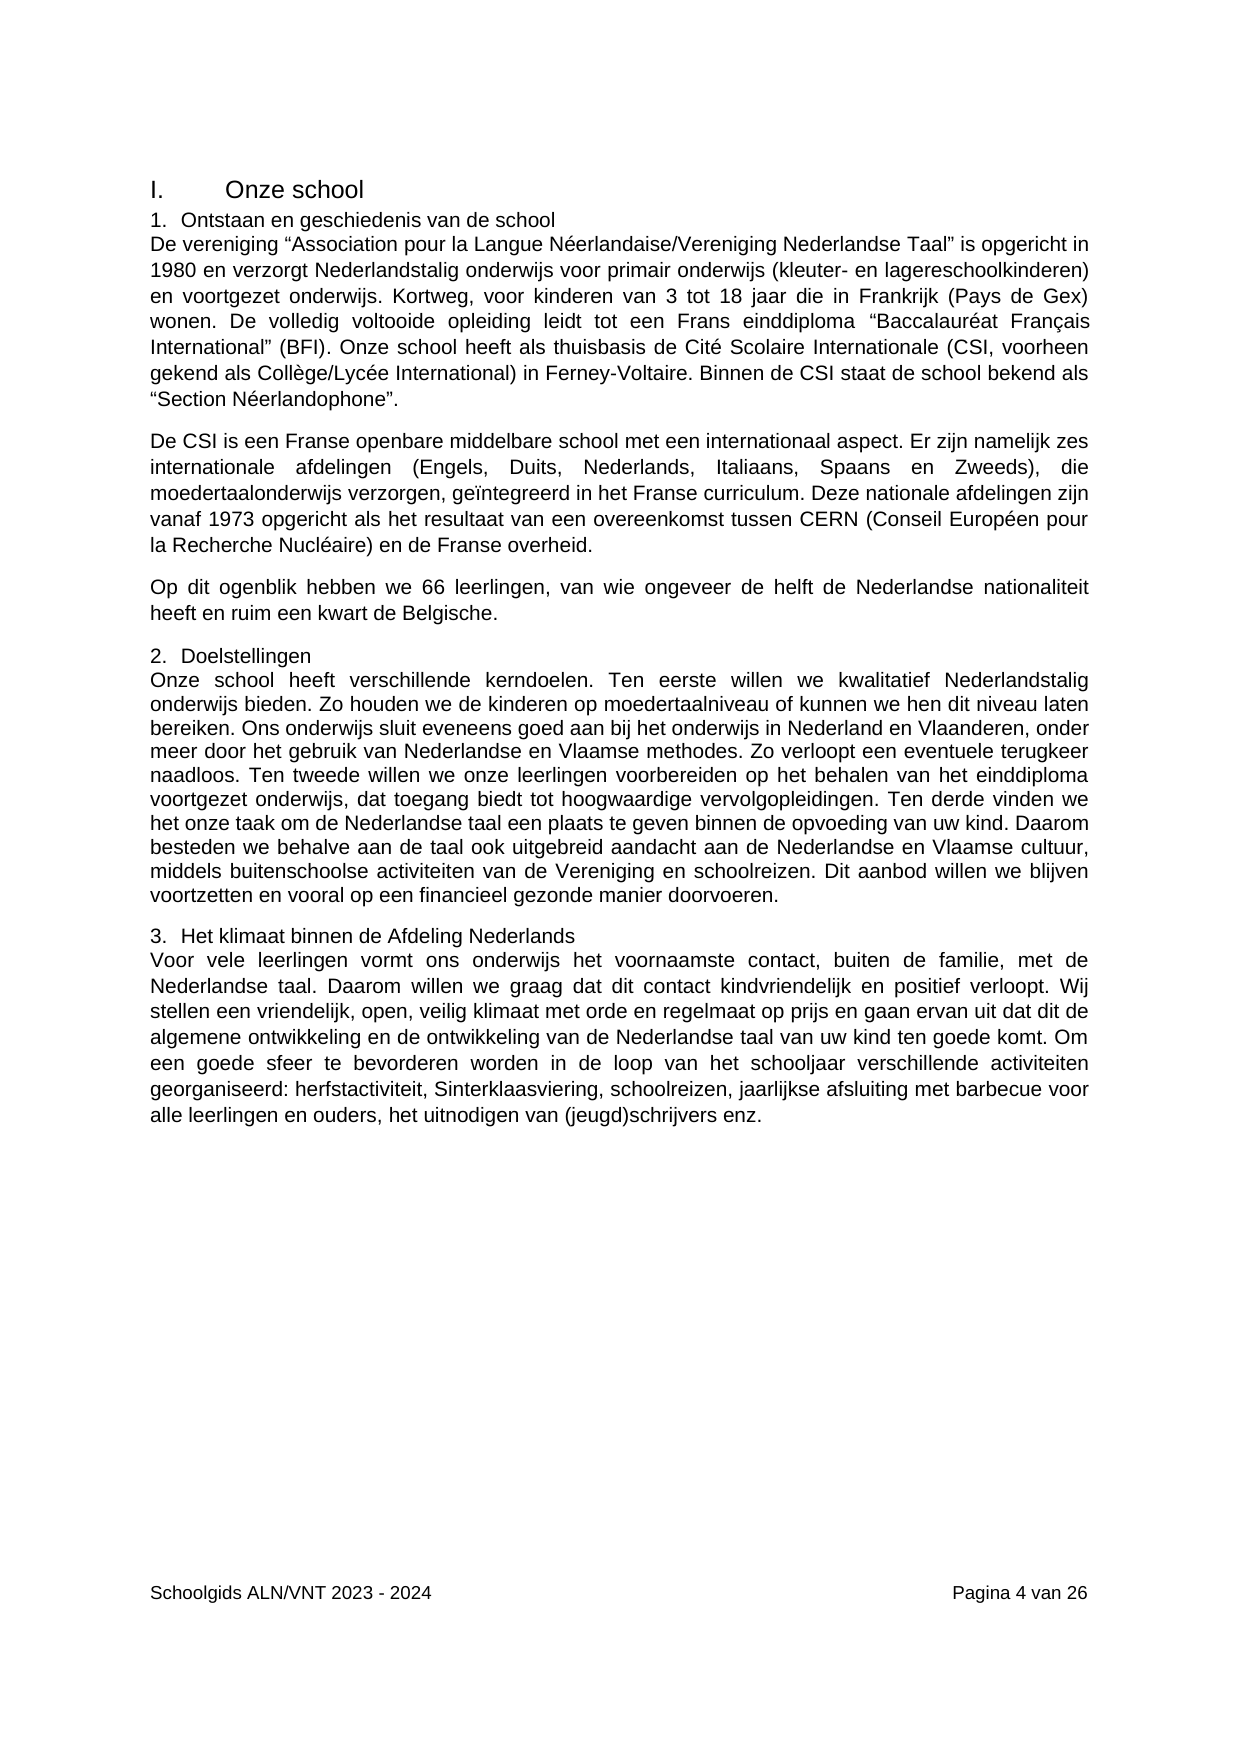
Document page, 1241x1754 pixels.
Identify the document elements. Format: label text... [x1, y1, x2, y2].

list Het klimaat binnen de Afdeling Nederlands [150, 924, 1090, 948]
list Onze school [150, 175, 1090, 204]
text De CSI is een Franse openbare middelbare school met een internationaal aspect. Er zijn namelijk zes internationale afdelingen (Engels, Duits, Nederlands, Italiaans, Spaans en Zweeds), die moedertaalonderwijs verzorgen, geïntegreerd in het Franse curriculum. Deze nationale afdelingen zijn vanaf 1973 opgericht als het resultaat van een overeenkomst tussen CERN (Conseil Européen pour la Recherche Nucléaire) en de Franse overheid. [150, 429, 1090, 557]
text De vereniging “Association pour la Langue Néerlandaise/Vereniging Nederlandse Taal” is opgericht in 1980 en verzorgt Nederlandstalig onderwijs voor primair onderwijs (kleuter- en lagereschoolkinderen) en voortgezet onderwijs. Kortweg, voor kinderen van 3 tot 18 jaar die in Frankrijk (Pays de Gex) wonen. De volledig voltooide opleiding leidt tot een Frans einddiploma “Baccalauréat Français International” (BFI). Onze school heeft als thuisbasis de Cité Scolaire Internationale (CSI, voorheen gekend als Collège/Lycée International) in Ferney-Voltaire. Binnen de CSI staat de school bekend als “Section Néerlandophone”. [150, 232, 1090, 411]
list Ontstaan en geschiedenis van de school [150, 208, 1090, 232]
text Onze school heeft verschillende kerndoelen. Ten eerste willen we kwalitatief Nederlandstalig onderwijs bieden. Zo houden we de kinderen op moedertaalniveau of kunnen we hen dit niveau laten bereiken. Ons onderwijs sluit eveneens goed aan bij het onderwijs in Nederland en Vlaanderen, onder meer door het gebruik van Nederlandse en Vlaamse methodes. Zo verloopt een eventuele terugkeer naadloos. Ten tweede willen we onze leerlingen voorbereiden op het behalen van het einddiploma voortgezet onderwijs, dat toegang biedt tot hoogwaardige vervolgopleidingen. Ten derde vinden we het onze taak om de Nederlandse taal een plaats te geven binnen de opvoeding van uw kind. Daarom besteden we behalve aan de taal ook uitgebreid aandacht aan de Nederlandse en Vlaamse cultuur, middels buitenschoolse activiteiten van de Vereniging en schoolreizen. Dit aanbod willen we blijven voortzetten en vooral op een financieel gezonde manier doorvoeren. [150, 667, 1090, 907]
text Op dit ogenblik hebben we 66 leerlingen, van wie ongeveer de helft de Nederlandse nationaliteit heeft en ruim een kwart de Belgische. [150, 575, 1090, 625]
text Voor vele leerlingen vormt ons onderwijs het voornaamste contact, buiten de familie, met de Nederlandse taal. Daarom willen we graag dat dit contact kindvriendelijk en positief verloopt. Wij stellen een vriendelijk, open, veilig klimaat met orde en regelmaat op prijs en gaan ervan uit dat dit de algemene ontwikkeling en de ontwikkeling van de Nederlandse taal van uw kind ten goede komt. Om een goede sfeer te bevorderen worden in de loop van het schooljaar verschillende activiteiten georganiseerd: herfstactiviteit, Sinterklaasviering, schoolreizen, jaarlijkse afsluiting met barbecue voor alle leerlingen en ouders, het uitnodigen van (jeugd)schrijvers enz. [150, 948, 1090, 1127]
list Doelstellingen [150, 643, 1090, 667]
